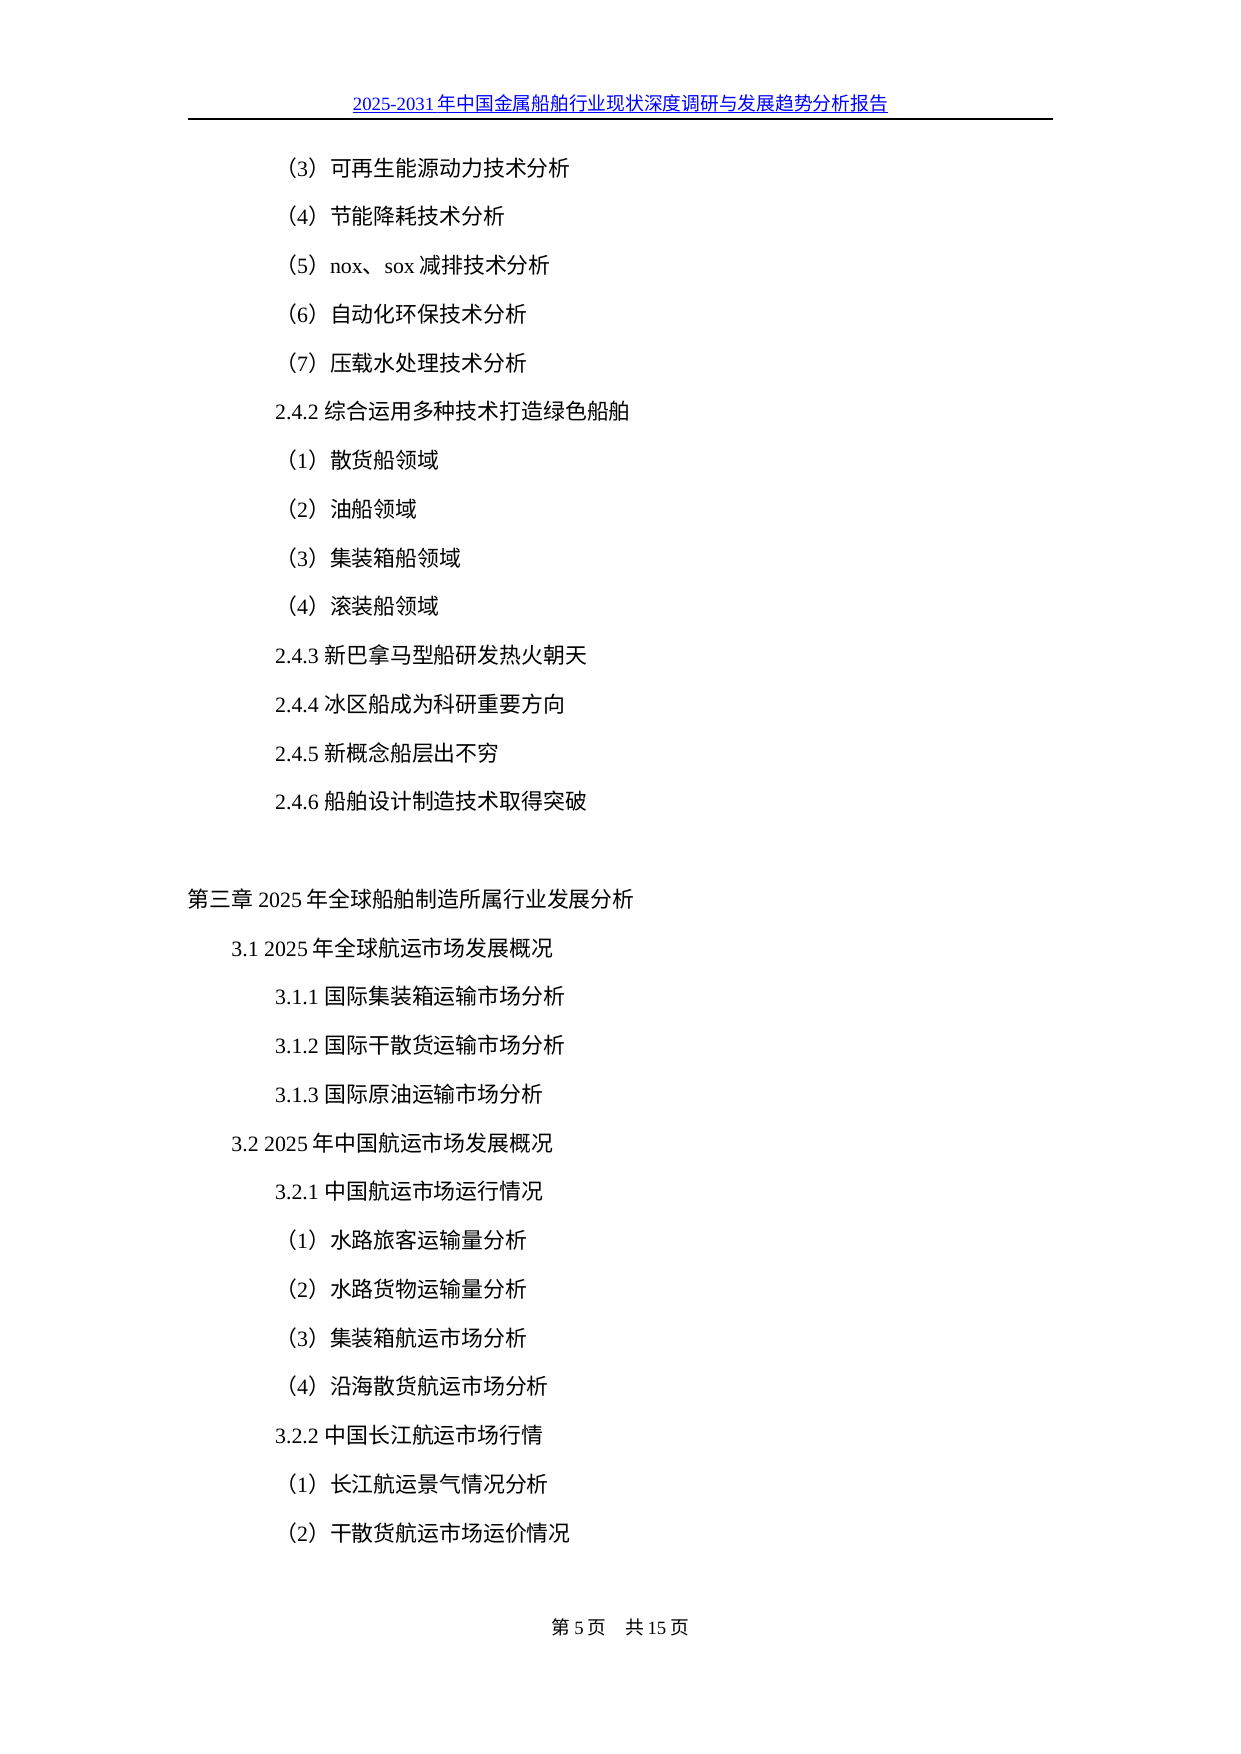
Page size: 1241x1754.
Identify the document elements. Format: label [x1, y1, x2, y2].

text [187, 150, 1053, 1548]
